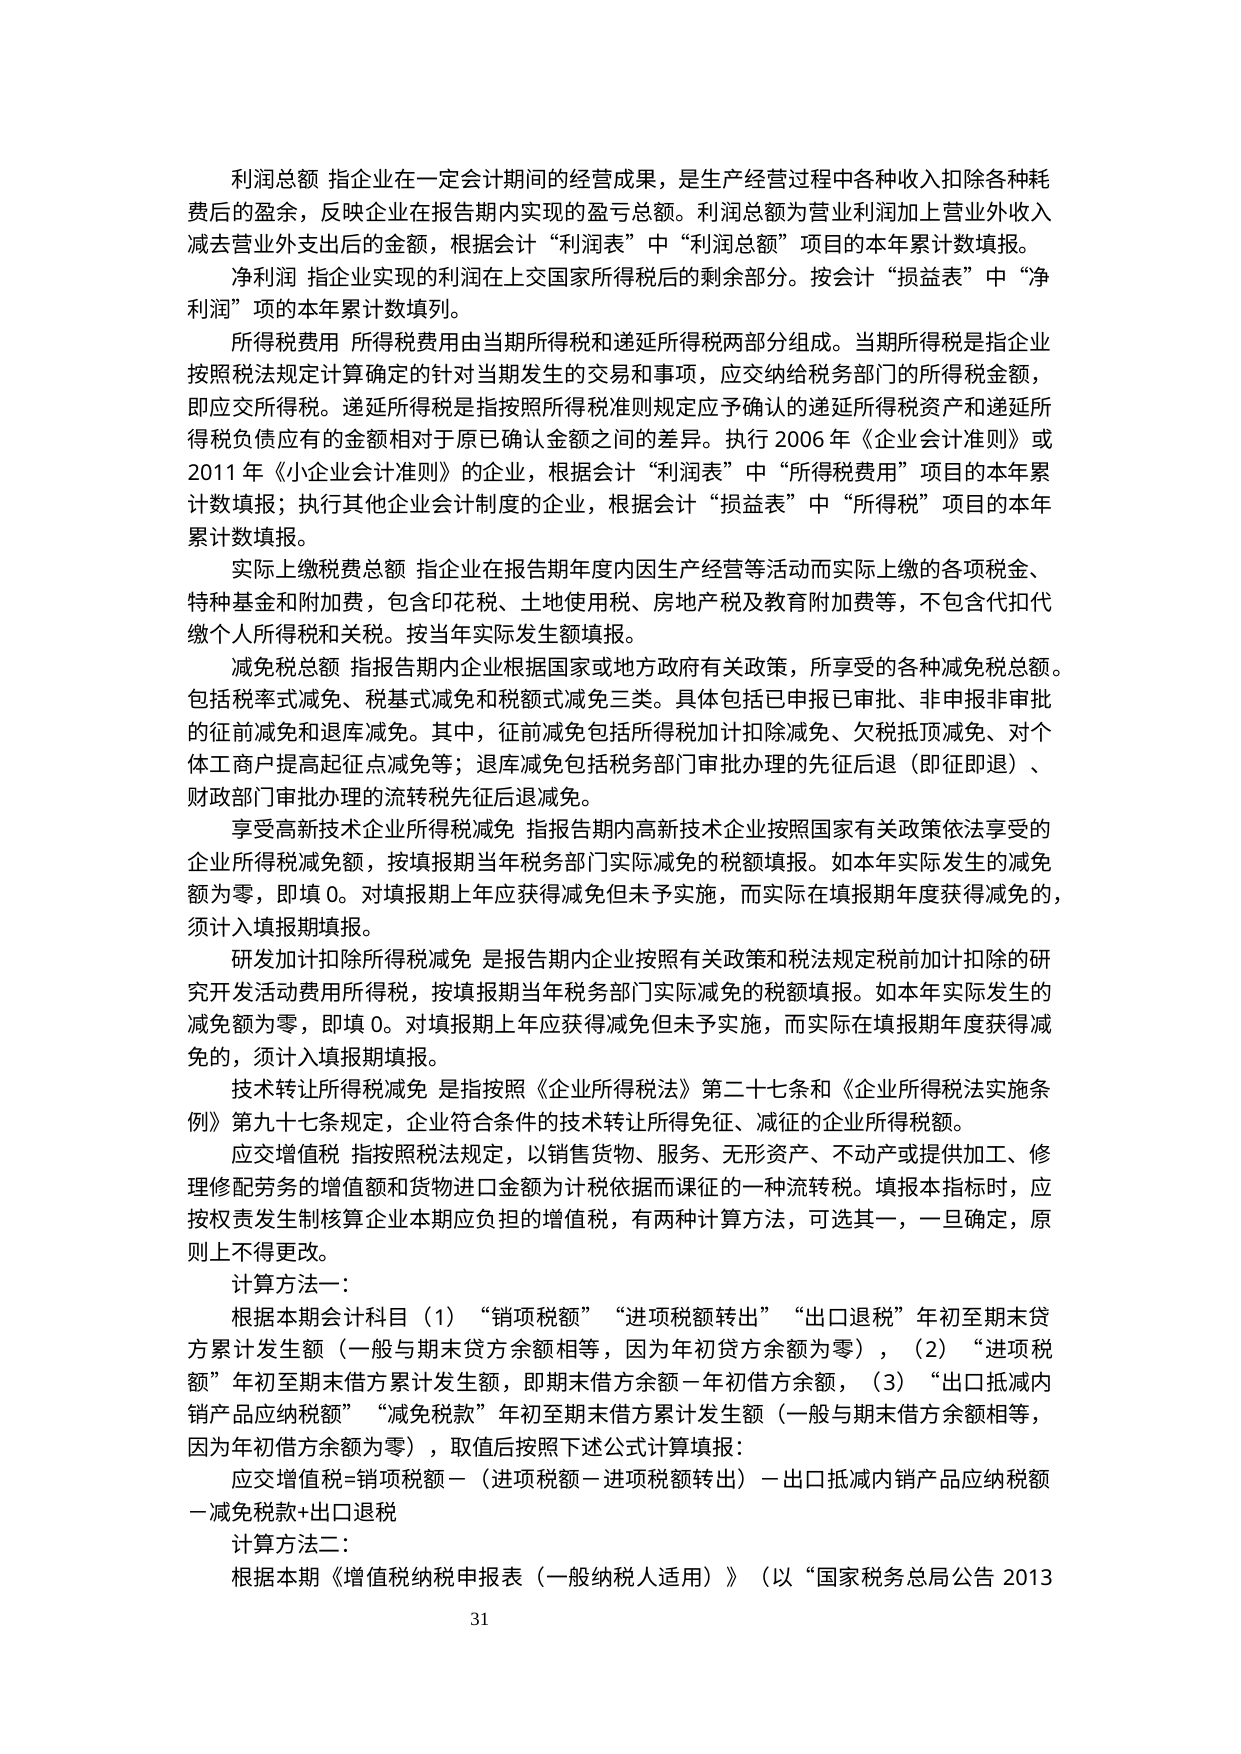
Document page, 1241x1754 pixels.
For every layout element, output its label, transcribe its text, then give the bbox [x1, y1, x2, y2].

text 实际上缴税费总额 指企业在报告期年度内因生产经营等活动而实际上缴的各项税金、特种基金和附加费，包含印花税、土地使用税、房地产税及教育附加费等，不包含代扣代缴个人所得税和关税。按当年实际发生额填报。 [187, 552, 1053, 649]
text 计算方法二： [187, 1527, 1053, 1559]
text 研发加计扣除所得税减免 是报告期内企业按照有关政策和税法规定税前加计扣除的研究开发活动费用所得税，按填报期当年税务部门实际减免的税额填报。如本年实际发生的减免额为零，即填0。对填报期上年应获得减免但未予实施，而实际在填报期年度获得减免的，须计入填报期填报。 [187, 942, 1053, 1072]
text 根据本期会计科目（1）“销项税额”“进项税额转出”“出口退税”年初至期末贷方累计发生额（一般与期末贷方余额相等，因为年初贷方余额为零），（2）“进项税额”年初至期末借方累计发生额，即期末借方余额－年初借方余额，（3）“出口抵减内销产品应纳税额”“减免税款”年初至期末借方累计发生额（一般与期末借方余额相等，因为年初借方余额为零），取值后按照下述公式计算填报： [187, 1299, 1053, 1462]
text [187, 1559, 1053, 1592]
text 所得税费用 所得税费用由当期所得税和递延所得税两部分组成。当期所得税是指企业按照税法规定计算确定的针对当期发生的交易和事项，应交纳给税务部门的所得税金额，即应交所得税。递延所得税是指按照所得税准则规定应予确认的递延所得税资产和递延所得税负债应有的金额相对于原已确认金额之间的差异。执行2006年《企业会计准则》或2011年《小企业会计准则》的企业，根据会计“利润表”中“所得税费用”项目的本年累计数填报；执行其他企业会计制度的企业，根据会计“损益表”中“所得税”项目的本年累计数填报。 [187, 324, 1053, 552]
text 利润总额 指企业在一定会计期间的经营成果，是生产经营过程中各种收入扣除各种耗费后的盈余，反映企业在报告期内实现的盈亏总额。利润总额为营业利润加上营业外收入，减去营业外支出后的金额，根据会计“利润表”中“利润总额”项目的本年累计数填报。 [187, 162, 1053, 259]
text 应交增值税=销项税额－（进项税额－进项税额转出）－出口抵减内销产品应纳税额－减免税款+出口退税 [187, 1462, 1053, 1527]
text 享受高新技术企业所得税减免 指报告期内高新技术企业按照国家有关政策依法享受的企业所得税减免额，按填报期当年税务部门实际减免的税额填报。如本年实际发生的减免额为零，即填0。对填报期上年应获得减免但未予实施，而实际在填报期年度获得减免的，须计入填报期填报。 [187, 812, 1053, 942]
text 技术转让所得税减免 是指按照《企业所得税法》第二十七条和《企业所得税法实施条例》第九十七条规定，企业符合条件的技术转让所得免征、减征的企业所得税额。 [187, 1072, 1053, 1137]
text 净利润 指企业实现的利润在上交国家所得税后的剩余部分。按会计“损益表”中“净利润”项的本年累计数填列。 [187, 259, 1053, 324]
text 应交增值税 指按照税法规定，以销售货物、服务、无形资产、不动产或提供加工、修理修配劳务的增值额和货物进口金额为计税依据而课征的一种流转税。填报本指标时，应按权责发生制核算企业本期应负担的增值税，有两种计算方法，可选其一，一旦确定，原则上不得更改。 [187, 1137, 1053, 1267]
text 计算方法一： [187, 1267, 1053, 1299]
text 减免税总额 指报告期内企业根据国家或地方政府有关政策，所享受的各种减免税总额。包括税率式减免、税基式减免和税额式减免三类。具体包括已申报已审批、非申报非审批的征前减免和退库减免。其中，征前减免包括所得税加计扣除减免、欠税抵顶减免、对个体工商户提高起征点减免等；退库减免包括税务部门审批办理的先征后退（即征即退）、财政部门审批办理的流转税先征后退减免。 [187, 649, 1053, 812]
